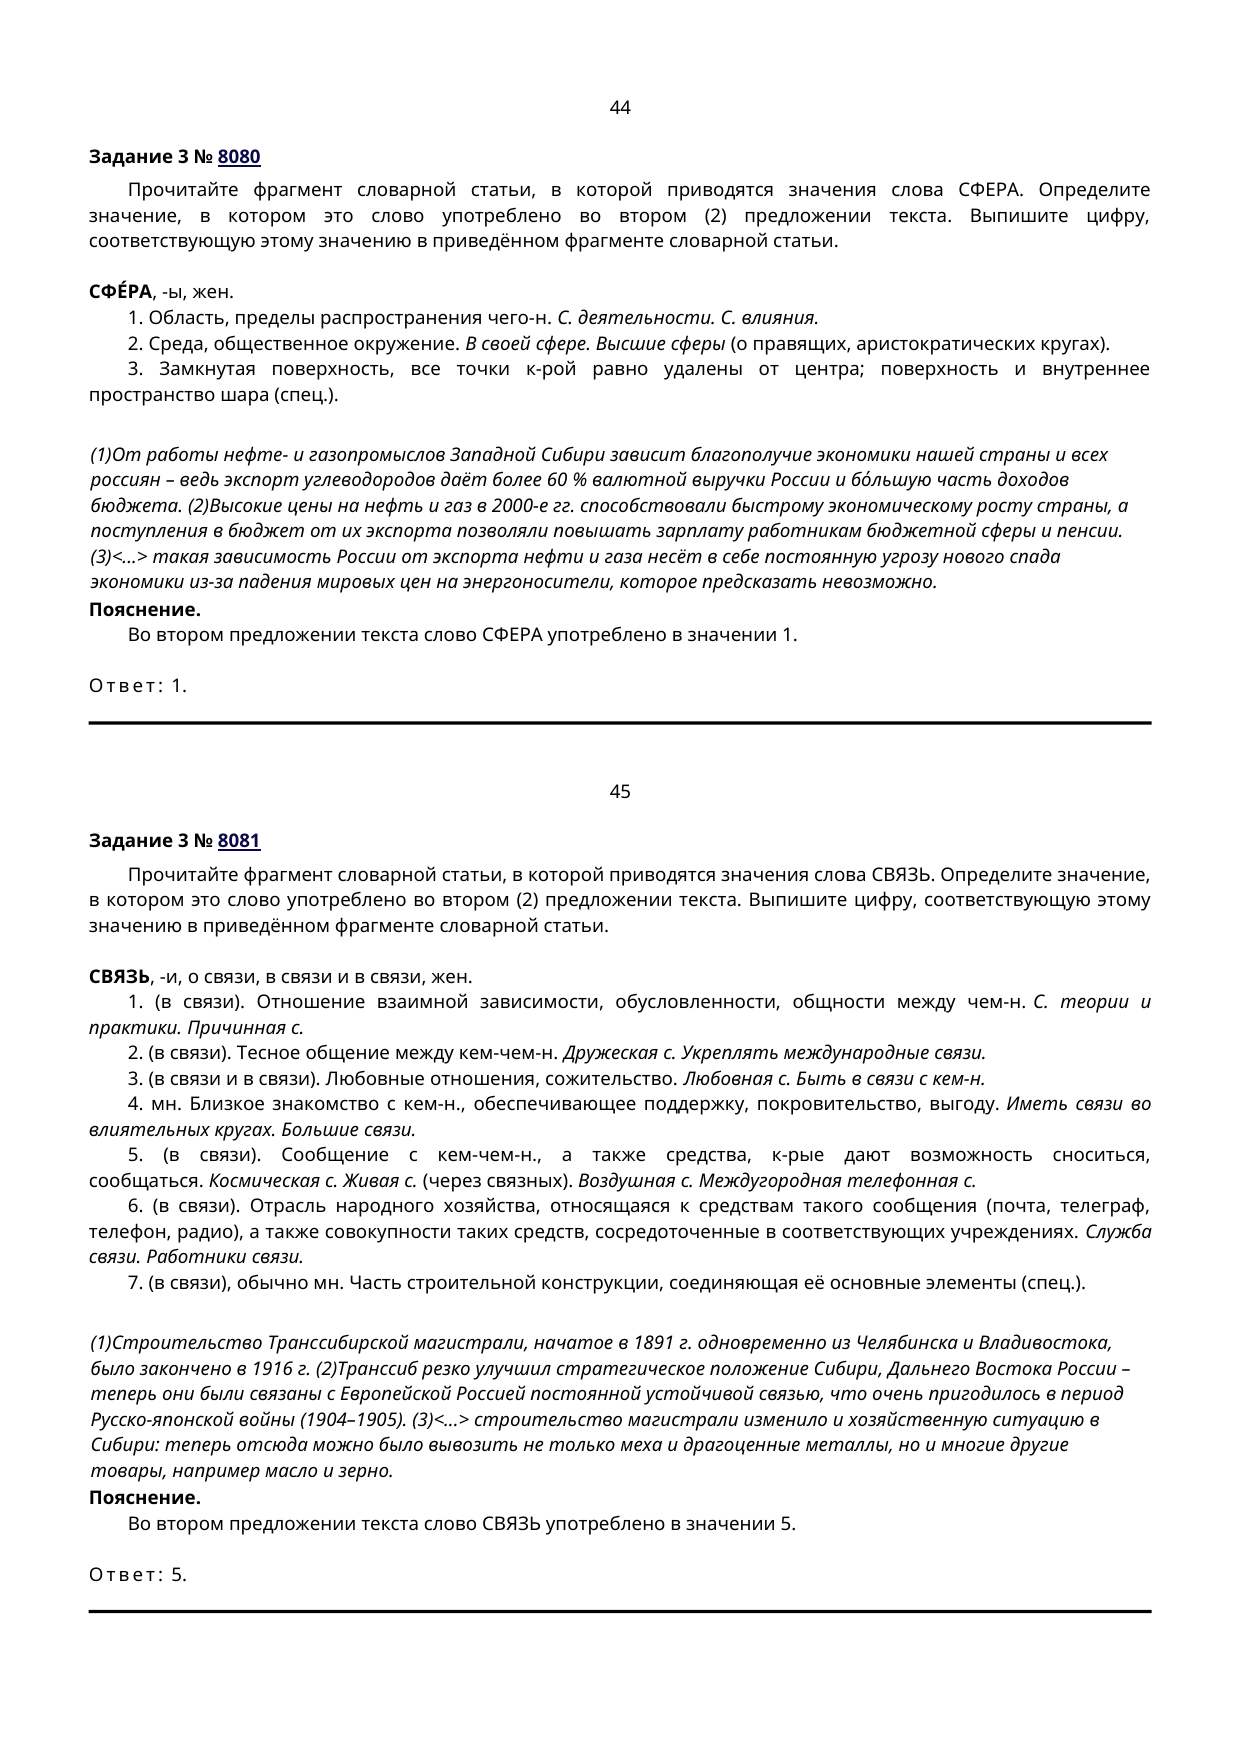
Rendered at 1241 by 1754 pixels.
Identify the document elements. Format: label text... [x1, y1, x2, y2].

text Пояснение. [89, 596, 1152, 621]
text 2. Среда, общественное окружение. В своей сфере. Высшие сферы (о правящих, аристократических кругах). [89, 330, 1152, 355]
text 1. (в связи). Отношение взаимной зависимости, обусловленности, общности между чем-н. С. теории и практики. Причинная с. [89, 988, 1152, 1039]
table_header (1)Строительство Транссибирской магистрали, начатое в 1891 г. одновременно из Челябинска и Владивостока, было закончено в 1916 г. (2)Транссиб резко улучшил стратегическое положение Сибири, Дальнего Востока России – теперь они были связаны с Европейской Россией постоянной устойчивой связью, что очень пригодилось в период Русско-японской войны (1904–1905). (3)<...> cтроительство магистрали изменило и хозяйственную ситуацию в Сибири: теперь отсюда можно было вывозить не только меха и драгоценные металлы, но и многие другие товары, например масло и зерно. [89, 1320, 1151, 1484]
text Ответ: 5. [89, 1561, 1152, 1586]
text Пояснение. [89, 1484, 1152, 1510]
text Во втором предложении текста слово СФЕРА употреблено в значении 1. [89, 621, 1152, 647]
text 5. (в связи). Сообщение с кем-чем-н., а также средства, к-рые дают возможность сноситься, сообщаться. Космическая с. Живая с. (через связных). Воздушная с. Междугородная телефонная с. [89, 1142, 1152, 1193]
text 1. Область, пределы распространения чего-н. С. деятельности. С. влияния. [89, 304, 1152, 330]
text 6. (в связи). Отрасль народного хозяйства, относящаяся к средствам такого сообщения (почта, телеграф, телефон, радио), а также совокупности таких средств, сосредоточенные в соответствующих учреждениях. Служба связи. Работники связи. [89, 1193, 1152, 1269]
text 2. (в связи). Тесное общение между кем-чем-н. Дружеская с. Укреплять международные связи. [89, 1039, 1152, 1065]
text Задание 3 № 8080 [89, 143, 1152, 169]
text Прочитайте фрагмент словарной статьи, в которой приводятся значения слова СВЯЗЬ. Определите значение, в котором это слово употреблено во втором (2) предложении текста. Выпишите цифру, соответствующую этому значению в приведённом фрагменте словарной статьи. [89, 861, 1152, 937]
table_header (1)От работы нефте- и газопромыслов Западной Сибири зависит благополучие экономики нашей страны и всех россиян – ведь экспорт углеводородов даёт более 60 % валютной выручки России и бόльшую часть доходов бюджета. (2)Высокие цены на нефть и газ в 2000-е гг. способствовали быстрому экономическому росту страны, а поступления в бюджет от их экспорта позволяли повышать зарплату работникам бюджетной сферы и пенсии. (3)<...> такая зависимость России от экспорта нефти и газа несёт в себе постоянную угрозу нового спада экономики из-за падения мировых цен на энергоносители, которое предсказать невозможно. [89, 432, 1151, 596]
text Задание 3 № 8081 [89, 828, 1152, 853]
text Во втором предложении текста слово СВЯЗЬ употреблено в значении 5. [89, 1510, 1152, 1535]
text 44 [89, 89, 1152, 120]
text СФЕ́РА, -ы, жен. [89, 279, 1152, 304]
text СВЯЗЬ, -и, о связи, в связи и в связи, жен. [89, 963, 1152, 988]
text 45 [89, 773, 1152, 804]
text Ответ: 1. [89, 672, 1152, 698]
text 3. Замкнутая поверхность, все точки к-рой равно удалены от центра; поверхность и внутреннее пространство шара (спец.). [89, 355, 1152, 406]
text 4. мн. Близкое знакомство с кем-н., обеспечивающее поддержку, покровительство, выгоду. Иметь связи во влиятельных кругах. Большие связи. [89, 1091, 1152, 1142]
text 3. (в связи и в связи). Любовные отношения, сожительство. Любовная с. Быть в связи с кем-н. [89, 1065, 1152, 1091]
text Прочитайте фрагмент словарной статьи, в которой приводятся значения слова СФЕРА. Определите значение, в котором это слово употреблено во втором (2) предложении текста. Выпишите цифру, соответствующую этому значению в приведённом фрагменте словарной статьи. [89, 177, 1152, 253]
text 7. (в связи), обычно мн. Часть строительной конструкции, соединяющая её основные элементы (спец.). [89, 1269, 1152, 1295]
